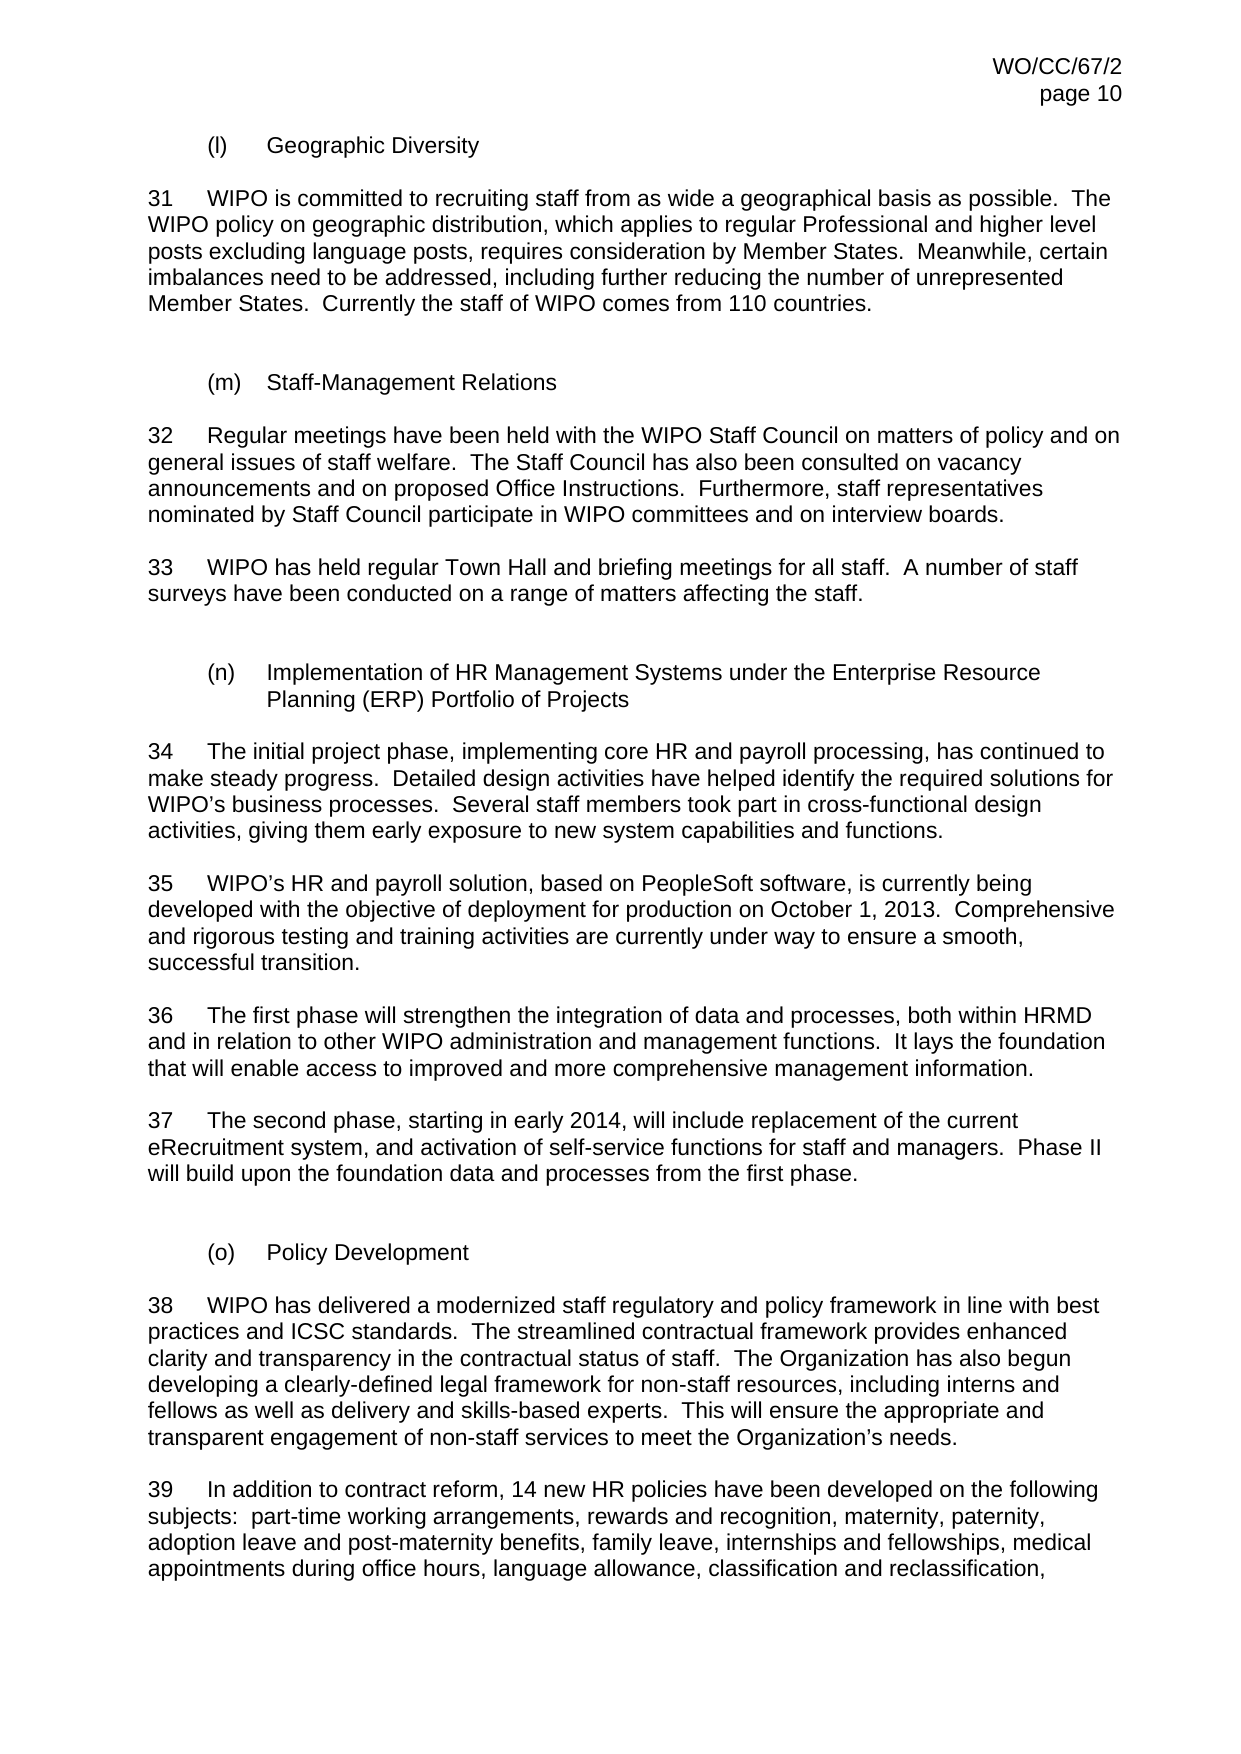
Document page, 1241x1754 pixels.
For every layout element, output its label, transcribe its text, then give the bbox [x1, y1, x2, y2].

text WIPO’s HR and payroll solution, based on PeopleSoft software, is currently being developed with the objective of deployment for production on October 1, 2013. Comprehensive and rigorous testing and training activities are currently under way to ensure a smooth, successful transition. [148, 870, 1122, 976]
text WIPO has delivered a modernized staff regulatory and policy framework in line with best practices and ICSC standards. The streamlined contractual framework provides enhanced clarity and transparency in the contractual status of staff. The Organization has also begun developing a clearly-defined legal framework for non-staff resources, including interns and fellows as well as delivery and skills-based experts. This will ensure the appropriate and transparent engagement of non-staff services to meet the Organization’s needs. [148, 1292, 1122, 1450]
text The initial project phase, implementing core HR and payroll processing, has continued to make steady progress. Detailed design activities have helped identify the required solutions for WIPO’s business processes. Several staff members took part in cross-functional design activities, giving them early exposure to new system capabilities and functions. [148, 738, 1122, 844]
list Policy Development [207, 1239, 1122, 1265]
text The second phase, starting in early 2014, will include replacement of the current eRecruitment system, and activation of self-service functions for staff and managers. Phase II will build upon the foundation data and processes from the first phase. [148, 1107, 1122, 1186]
text WIPO is committed to recruiting staff from as wide a geographical basis as possible. The WIPO policy on geographic distribution, which applies to regular Professional and higher level posts excluding language posts, requires consideration by Member States. Meanwhile, certain imbalances need to be addressed, including further reducing the number of unrepresented Member States. Currently the staff of WIPO comes from 110 countries. [148, 185, 1122, 317]
text WIPO has held regular Town Hall and briefing meetings for all staff. A number of staff surveys have been conducted on a range of matters affecting the staff. [148, 554, 1122, 607]
list Geographic Diversity [207, 132, 1122, 158]
text The first phase will strengthen the integration of data and processes, both within HRMD and in relation to other WIPO administration and management functions. It lays the foundation that will enable access to improved and more comprehensive management information. [148, 1002, 1122, 1081]
list Implementation of HR Management Systems under the Resource Planning (ERP) Portfolio of Projects [207, 659, 1122, 712]
text Regular meetings have been held with the WIPO Staff Council on matters of policy and on general issues of staff welfare. The Staff Council has also been consulted on vacancy announcements and on proposed Office Instructions. Furthermore, staff representatives nominated by Staff Council participate in WIPO committees and on interview boards. [148, 422, 1122, 527]
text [148, 1476, 1122, 1582]
list Staff-Management Relations [207, 369, 1122, 396]
